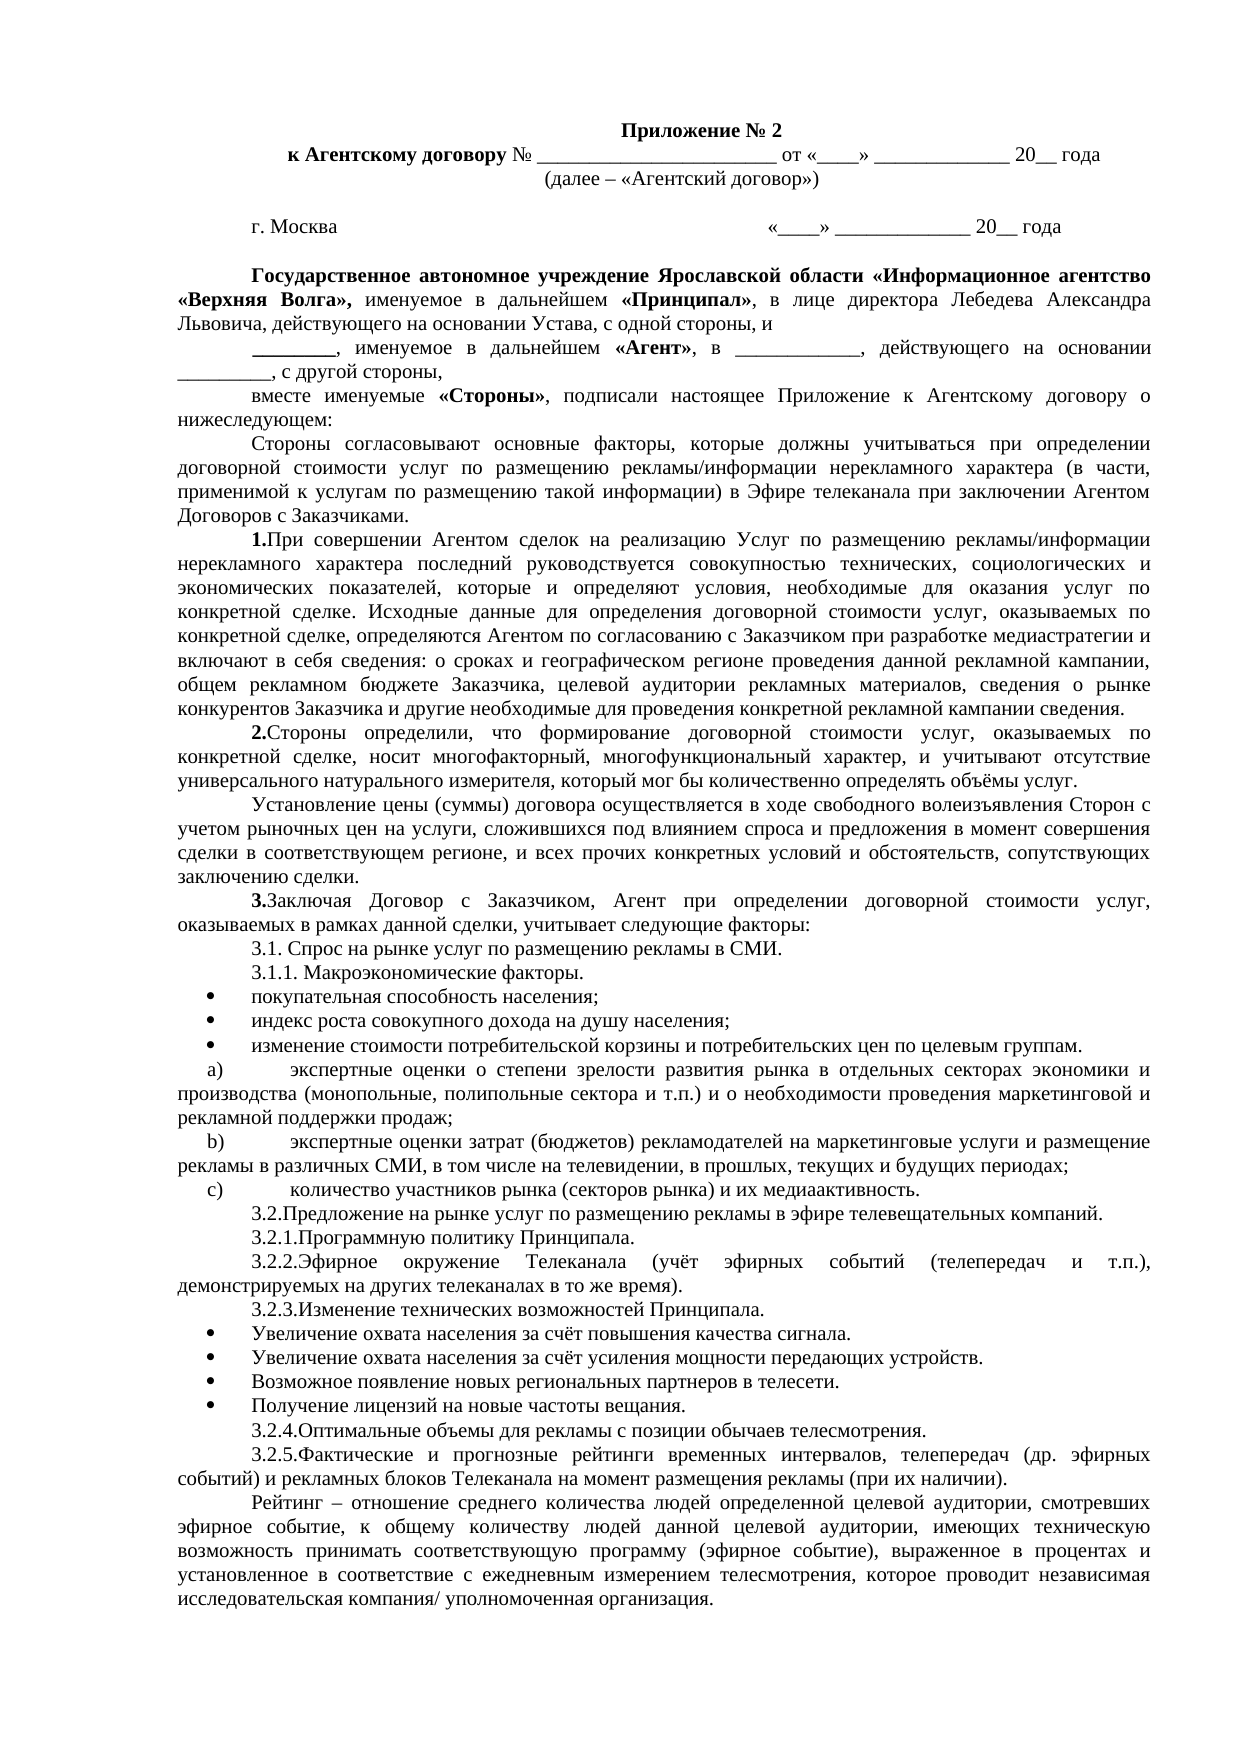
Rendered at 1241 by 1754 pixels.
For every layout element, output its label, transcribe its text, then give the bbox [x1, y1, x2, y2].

text (далее – «Агентский договор») [177, 166, 1152, 190]
text Государственное автономное учреждение Ярославской области «Информационное агентство «Верхняя Волга», именуемое в дальнейшем «Принципал», в лице директора Лебедева Александра Львовича, действующего на основании Устава, с одной стороны, и [177, 262, 1152, 335]
text 3.2.Предложение на рынке услуг по размещению рекламы в эфире телевещательных компаний. [177, 1201, 1152, 1225]
text Рейтинг – отношение среднего количества людей определенной целевой аудитории, смотревших эфирное событие, к общему количеству людей данной целевой аудитории, имеющих техническую возможность принимать соответствующую программу (эфирное событие), выраженное в процентах и установленное в соответствие с ежедневным измерением телесмотрения, которое проводит независимая исследовательская компания/ уполномоченная организация. [177, 1490, 1152, 1610]
text 1.При совершении Агентом сделок на реализацию Услуг по размещению рекламы/информации нерекламного характера последний руководствуется совокупностью технических, социологических и экономических показателей, которые и определяют условия, необходимые для оказания услуг по конкретной сделке. Исходные данные для определения договорной стоимости услуг, оказываемых по конкретной сделке, определяются Агентом по согласованию с Заказчиком при разработке медиастратегии и включают в себя сведения: о сроках и географическом регионе проведения данной рекламной кампании, общем рекламном бюджете Заказчика, целевой аудитории рекламных материалов, сведения о рынке конкурентов Заказчика и другие необходимые для проведения конкретной рекламной кампании сведения. [177, 527, 1152, 720]
list экспертные оценки затрат (бюджетов) рекламодателей на маркетинговые услуги и размещение рекламы в различных СМИ, в том числе на телевидении, в прошлых, текущих и будущих периодах; [177, 1129, 1152, 1177]
text 3.2.1.Программную политику Принципала. [177, 1225, 1152, 1249]
text 2.Стороны определили, что формирование договорной стоимости услуг, оказываемых по конкретной сделке, носит многофакторный, многофункциональный характер, и учитывают отсутствие универсального натурального измерителя, который мог бы количественно определять объёмы услуг. [177, 720, 1152, 792]
text к Агентскому договору № _______________________ от «____» _____________ 20__ года [177, 142, 1152, 166]
list изменение стоимости потребительской корзины и потребительских цен по целевым группам. [177, 1032, 1152, 1057]
text 3.2.4.Оптимальные объемы для рекламы с позиции обычаев телесмотрения. [177, 1417, 1152, 1442]
text 3.2.3.Изменение технических возможностей Принципала. [177, 1297, 1152, 1321]
text ________, именуемое в дальнейшем «Агент», в ____________, действующего на основании _________, с другой стороны, [177, 335, 1152, 383]
text 3.1.1. Макроэкономические факторы. [177, 960, 1152, 984]
text 3.1. Спрос на рынке услуг по размещению рекламы в СМИ. [177, 936, 1152, 960]
text вместе именуемые «Стороны», подписали настоящее Приложение к Агентскому договору о нижеследующем: [177, 383, 1152, 431]
list Получение лицензий на новые частоты вещания. [177, 1393, 1152, 1417]
list Возможное появление новых региональных партнеров в телесети. [177, 1369, 1152, 1393]
text 3.2.5.Фактические и прогнозные рейтинги временных интервалов, телепередач (др. эфирных событий) и рекламных блоков Телеканала на момент размещения рекламы (при их наличии). [177, 1442, 1152, 1490]
list экспертные оценки о степени зрелости развития рынка в отдельных секторах экономики и производства (монопольные, полипольные сектора и т.п.) и о необходимости проведения маркетинговой и рекламной поддержки продаж; [177, 1057, 1152, 1129]
text Приложение № 2 [177, 118, 1152, 142]
text Установление цены (суммы) договора осуществляется в ходе свободного волеизъявления Сторон с учетом рыночных цен на услуги, сложившихся под влиянием спроса и предложения в момент совершения сделки в соответствующем регионе, и всех прочих конкретных условий и обстоятельств, сопутствующих заключению сделки. [177, 792, 1152, 888]
list Увеличение охвата населения за счёт усиления мощности передающих устройств. [177, 1345, 1152, 1369]
list покупательная способность населения; [177, 984, 1152, 1008]
text 3.2.2.Эфирное окружение Телеканала (учёт эфирных событий (телепередач и т.п.), демонстрируемых на других телеканалах в то же время). [177, 1249, 1152, 1297]
list индекс роста совокупного дохода на душу населения; [177, 1008, 1152, 1032]
text Стороны согласовывают основные факторы, которые должны учитываться при определении договорной стоимости услуг по размещению рекламы/информации нерекламного характера (в части, применимой к услугам по размещению такой информации) в Эфире телеканала при заключении Агентом Договоров с Заказчиками. [177, 431, 1152, 527]
text 3.Заключая Договор с Заказчиком, Агент при определении договорной стоимости услуг, оказываемых в рамках данной сделки, учитывает следующие факторы: [177, 888, 1152, 936]
list Увеличение охвата населения за счёт повышения качества сигнала. [177, 1321, 1152, 1345]
list количество участников рынка (секторов рынка) и их медиаактивность. [177, 1177, 1152, 1201]
text г. Москва «____» _____________ 20__ года [177, 214, 1152, 238]
